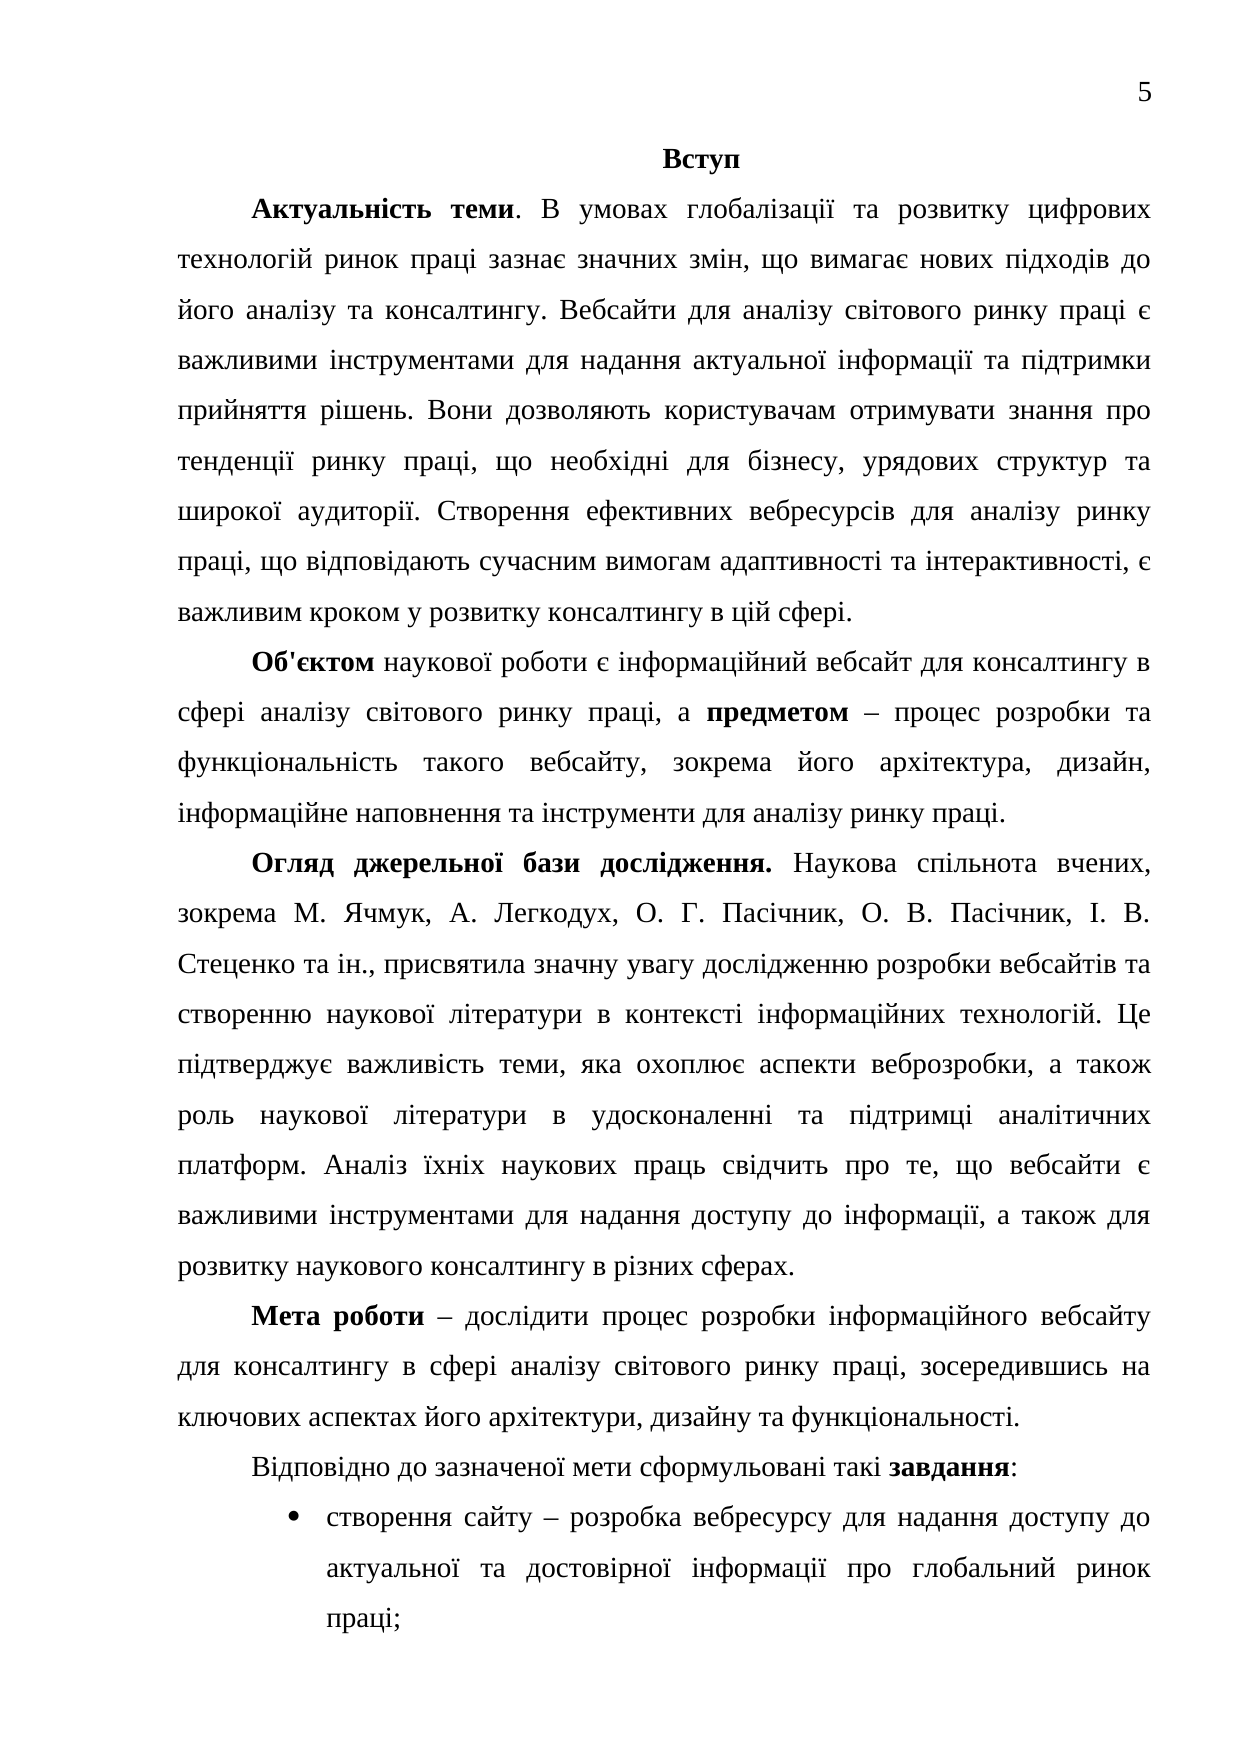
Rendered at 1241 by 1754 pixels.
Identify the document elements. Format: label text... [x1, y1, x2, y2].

text Огляд джерельної бази дослідження. Наукова спільнота вчених, зокрема М. Ячмук, А. Легкодух, О. Г. Пасічник, О. В. Пасічник, І. В. Стеценко та ін., присвятила значну увагу дослідженню розробки вебсайтів та створенню наукової літератури в контексті інформаційних технологій. Це підтверджує важливість теми, яка охоплює аспекти веброзробки, а також роль наукової літератури в удосконаленні та підтримці аналітичних платформ. Аналіз їхніх наукових праць свідчить про те, що вебсайти є важливими інструментами для надання доступу до інформації, а також для розвитку наукового консалтингу в різних сферах. [177, 845, 1152, 1281]
text Об'єктом наукової роботи є інформаційний вебсайт для консалтингу в сфері аналізу світового ринку праці, а предметом – процес розробки та функціональність такого вебсайту, зокрема його архітектура, дизайн, інформаційне наповнення та інструменти для аналізу ринку праці. [177, 644, 1152, 828]
text Актуальність теми. В умовах глобалізації та розвитку цифрових технологій ринок праці зазнає значних змін, що вимагає нових підходів до його аналізу та консалтингу. Вебсайти для аналізу світового ринку праці є важливими інструментами для надання актуальної інформації та підтримки прийняття рішень. Вони дозволяють користувачам отримувати знання про тенденції ринку праці, що необхідні для бізнесу, урядових структур та широкої аудиторії. Створення ефективних вебресурсів для аналізу ринку праці, що відповідають сучасним вимогам адаптивності та інтерактивності, є важливим кроком у розвитку консалтингу в цій сфері. [177, 191, 1152, 627]
text Відповідно до зазначеної мети сформульовані такі завдання: [177, 1449, 1152, 1482]
list створення сайту – розробка вебресурсу для надання доступу до актуальної та достовірної інформації про глобальний ринок праці; [288, 1499, 1152, 1633]
subtitle Вступ [177, 141, 1152, 174]
text Мета роботи – дослідити процес розробки інформаційного вебсайту для консалтингу в сфері аналізу світового ринку праці, зосередившись на ключових аспектах його архітектури, дизайну та функціональності. [177, 1298, 1152, 1432]
